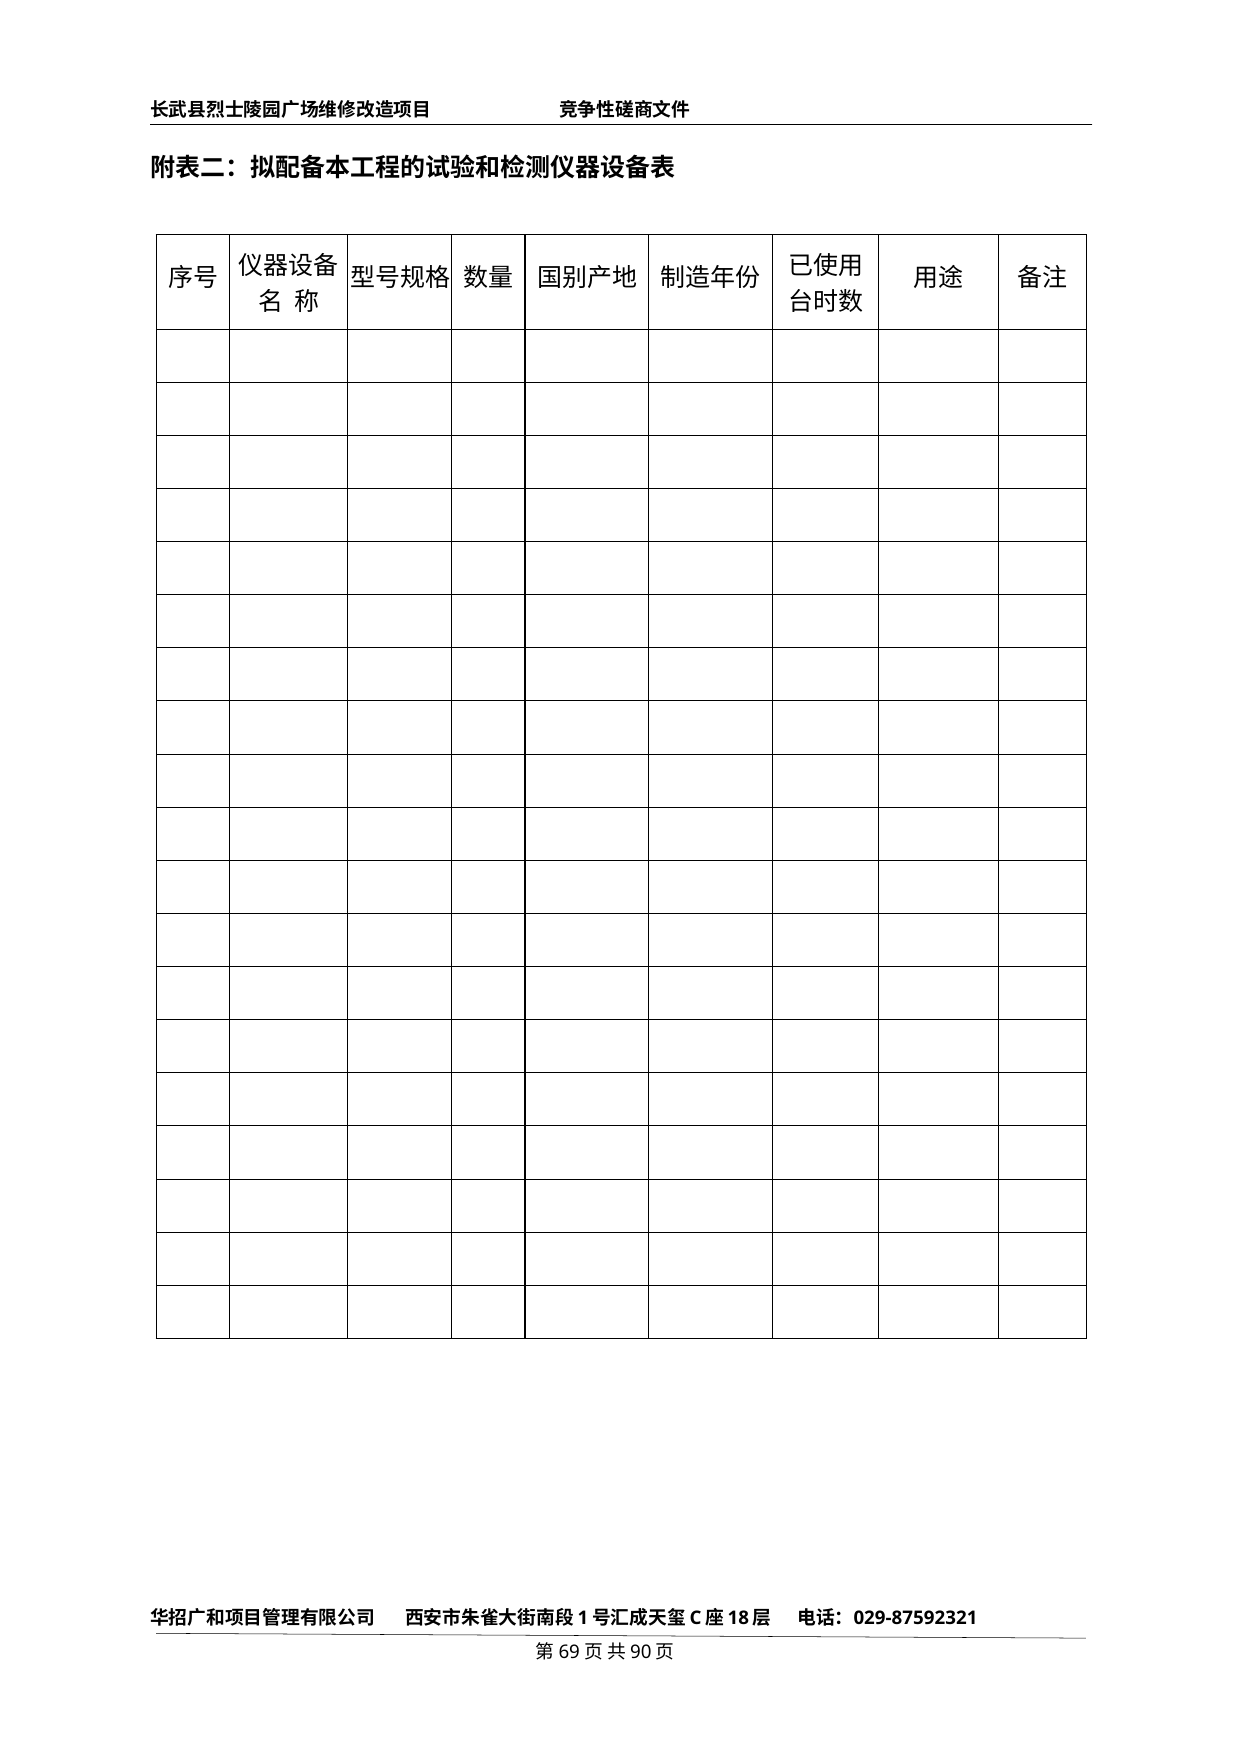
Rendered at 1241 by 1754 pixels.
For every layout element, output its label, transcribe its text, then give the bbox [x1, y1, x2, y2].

table_cell [999, 755, 1086, 807]
table_cell [157, 648, 229, 700]
table_cell [999, 861, 1086, 913]
table_cell [230, 383, 347, 435]
table_cell [526, 808, 648, 860]
table_cell [649, 808, 772, 860]
table_cell [879, 1073, 998, 1125]
table_cell [452, 595, 524, 647]
table_cell [999, 1126, 1086, 1178]
table_cell [773, 1020, 878, 1072]
table_header 仪器设备名 称 [230, 235, 347, 328]
table_cell [230, 436, 347, 488]
table_cell [348, 808, 451, 860]
table_cell [526, 861, 648, 913]
table_cell [157, 1020, 229, 1072]
table_cell [879, 808, 998, 860]
table_cell [649, 914, 772, 966]
table_cell [879, 436, 998, 488]
table_cell [452, 383, 524, 435]
table_cell [230, 1180, 347, 1232]
table_cell [999, 1020, 1086, 1072]
table_cell [999, 330, 1086, 382]
table_cell [649, 1073, 772, 1125]
table_cell [348, 383, 451, 435]
table_cell [773, 1180, 878, 1232]
table_cell [157, 755, 229, 807]
table_header 数量 [452, 235, 524, 328]
table_cell [157, 1286, 229, 1338]
table_cell [452, 808, 524, 860]
table_cell [999, 436, 1086, 488]
table_cell [526, 436, 648, 488]
table_cell [999, 1286, 1086, 1338]
table_cell [526, 595, 648, 647]
table_cell [879, 542, 998, 594]
table_cell [452, 436, 524, 488]
table_cell [773, 808, 878, 860]
table_cell [649, 701, 772, 753]
table_cell [999, 1233, 1086, 1285]
table_cell [526, 383, 648, 435]
table_cell [157, 595, 229, 647]
table_cell [999, 489, 1086, 541]
table_cell [649, 542, 772, 594]
table_header 已使用 台时数 [773, 235, 878, 328]
table_cell [157, 861, 229, 913]
table_cell [649, 967, 772, 1019]
table_cell [348, 701, 451, 753]
table_cell [348, 595, 451, 647]
table_cell [526, 648, 648, 700]
table_cell [526, 1233, 648, 1285]
table_cell [157, 701, 229, 753]
table_cell [649, 383, 772, 435]
table_cell [230, 1073, 347, 1125]
table_cell [230, 967, 347, 1019]
table_header 用途 [879, 235, 998, 328]
table_cell [999, 914, 1086, 966]
table_cell [230, 595, 347, 647]
table_cell [526, 542, 648, 594]
table_cell [999, 808, 1086, 860]
table_cell [452, 1020, 524, 1072]
table_cell [157, 383, 229, 435]
table_cell [230, 1233, 347, 1285]
table_cell [157, 1126, 229, 1178]
table_cell [452, 1233, 524, 1285]
table_cell [526, 755, 648, 807]
table_cell [157, 914, 229, 966]
table_cell [649, 861, 772, 913]
table_cell [526, 914, 648, 966]
table_header 制造年份 [649, 235, 772, 328]
table_cell [649, 1020, 772, 1072]
table_cell [526, 1073, 648, 1125]
table_cell [348, 967, 451, 1019]
table_cell [348, 1073, 451, 1125]
table_cell [230, 1286, 347, 1338]
table_cell [230, 861, 347, 913]
table_cell [879, 1286, 998, 1338]
table_cell [999, 595, 1086, 647]
table_cell [773, 1233, 878, 1285]
table_cell [526, 1286, 648, 1338]
table_cell [879, 861, 998, 913]
table_cell [879, 648, 998, 700]
table_cell [348, 648, 451, 700]
table_cell [999, 701, 1086, 753]
text 附表二：拟配备本工程的试验和检测仪器设备表 [150, 148, 1092, 184]
table_cell [230, 1126, 347, 1178]
table_cell [879, 967, 998, 1019]
table_cell [348, 1020, 451, 1072]
table_cell [879, 383, 998, 435]
table_cell [879, 1020, 998, 1072]
table_cell [452, 967, 524, 1019]
table_cell [879, 1126, 998, 1178]
table_cell [773, 701, 878, 753]
table_cell [773, 383, 878, 435]
table_cell [157, 436, 229, 488]
table_cell [348, 489, 451, 541]
table_cell [230, 701, 347, 753]
table_cell [230, 330, 347, 382]
table_cell [452, 861, 524, 913]
table_cell [157, 1233, 229, 1285]
table_cell [649, 1126, 772, 1178]
table_cell [348, 914, 451, 966]
table_cell [452, 648, 524, 700]
table_cell [230, 808, 347, 860]
table_cell [230, 914, 347, 966]
table_cell [879, 1180, 998, 1232]
table_cell [526, 701, 648, 753]
table_cell [649, 648, 772, 700]
table_cell [879, 701, 998, 753]
table_cell [773, 542, 878, 594]
table_cell [526, 330, 648, 382]
table_cell [230, 648, 347, 700]
table_cell [157, 542, 229, 594]
table_cell [879, 1233, 998, 1285]
table_cell [773, 648, 878, 700]
table_cell [999, 1073, 1086, 1125]
table_cell [649, 1286, 772, 1338]
table_cell [157, 489, 229, 541]
table_cell [348, 1126, 451, 1178]
table_header 型号规格 [348, 235, 451, 328]
table_cell [773, 861, 878, 913]
table_cell [649, 595, 772, 647]
table_cell [230, 1020, 347, 1072]
table_cell [348, 755, 451, 807]
table_cell [452, 755, 524, 807]
table_cell [649, 755, 772, 807]
table_cell [452, 489, 524, 541]
table_cell [879, 330, 998, 382]
table_cell [773, 436, 878, 488]
table_cell [649, 436, 772, 488]
table_header 备注 [999, 235, 1086, 328]
table_cell [999, 1180, 1086, 1232]
table_cell [348, 1233, 451, 1285]
table_cell [999, 967, 1086, 1019]
table_cell [452, 1073, 524, 1125]
table_cell [230, 489, 347, 541]
table_cell [452, 1126, 524, 1178]
table_cell [999, 648, 1086, 700]
table_cell [230, 542, 347, 594]
table_cell [773, 1126, 878, 1178]
table_cell [452, 1180, 524, 1232]
table_cell [526, 1020, 648, 1072]
table_cell [649, 1180, 772, 1232]
table_cell [649, 330, 772, 382]
table_cell [157, 1180, 229, 1232]
table_cell [230, 755, 347, 807]
table_cell [526, 1180, 648, 1232]
table_cell [879, 595, 998, 647]
table_cell [773, 755, 878, 807]
table_cell [526, 1126, 648, 1178]
table_cell [157, 1073, 229, 1125]
table_cell [773, 595, 878, 647]
table_cell [157, 808, 229, 860]
table_header 序号 [157, 235, 229, 328]
table_cell [773, 967, 878, 1019]
table_cell [773, 1073, 878, 1125]
table_cell [348, 330, 451, 382]
table_cell [452, 542, 524, 594]
table_cell [348, 436, 451, 488]
table_cell [526, 489, 648, 541]
table_cell [157, 967, 229, 1019]
table_cell [773, 489, 878, 541]
table_cell [452, 914, 524, 966]
table_cell [879, 489, 998, 541]
table_header 国别产地 [526, 235, 648, 328]
table_cell [773, 914, 878, 966]
table_cell [526, 967, 648, 1019]
table_cell [773, 330, 878, 382]
table_cell [452, 701, 524, 753]
table_cell [773, 1286, 878, 1338]
table_cell [879, 914, 998, 966]
table_cell [348, 542, 451, 594]
table_cell [649, 1233, 772, 1285]
table_cell [452, 1286, 524, 1338]
table_cell [999, 542, 1086, 594]
table_cell [999, 383, 1086, 435]
table_cell [157, 330, 229, 382]
table_cell [348, 861, 451, 913]
table_cell [348, 1180, 451, 1232]
table_cell [649, 489, 772, 541]
table_cell [879, 755, 998, 807]
table_cell [348, 1286, 451, 1338]
table_cell [452, 330, 524, 382]
